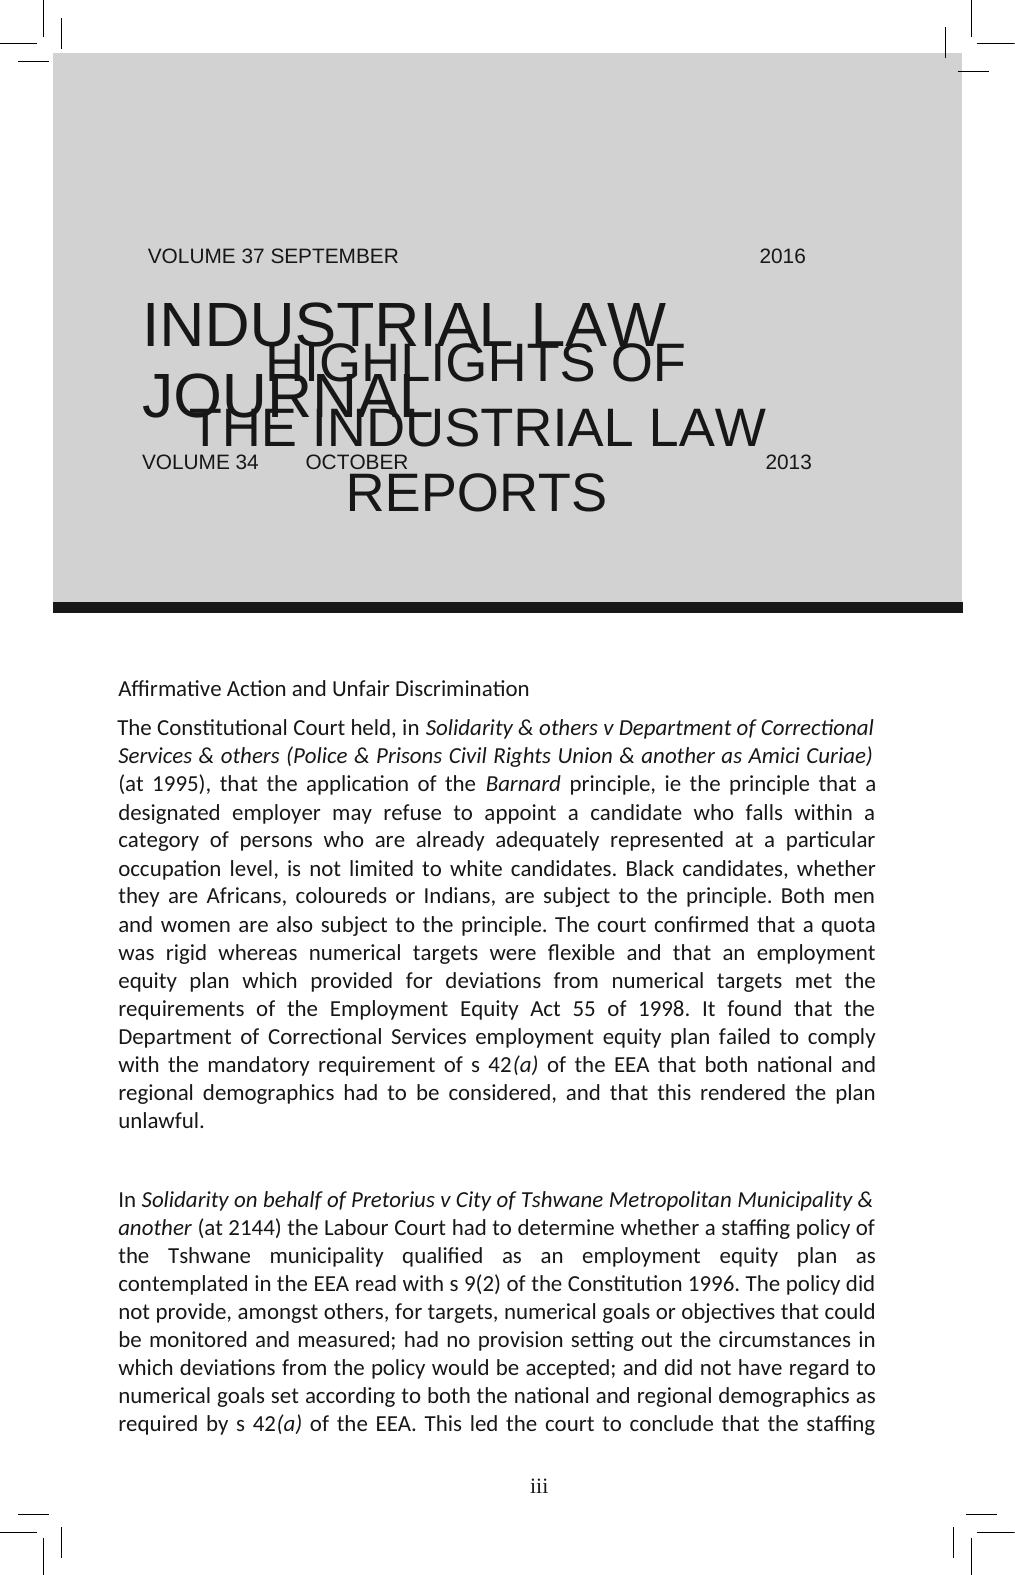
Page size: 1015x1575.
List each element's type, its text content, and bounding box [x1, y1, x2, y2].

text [118, 1185, 877, 1437]
subtitle Affirmative Action and Unfair Discrimination [118, 674, 877, 702]
text The Constitutional Court held, in Solidarity & others v Department of Correctional Services & others (Police & Prisons Civil Rights Union & another as Amici Curiae) (at 1995), that the application of the Barnard principle, ie the principle that a designated employer may refuse to appoint a candidate who falls within a category of persons who are already adequately represented at a particular occupation level, is not limited to white candidates. Black candidates, whether they are Africans, coloureds or Indians, are subject to the principle. Both men and women are also subject to the principle. The court confirmed that a quota was rigid whereas numerical targets were flexible and that an employment equity plan which provided for deviations from numerical targets met the requirements of the Employment Equity Act 55 of 1998. It found that the Department of Correctional Services employment equity plan failed to comply with the mandatory requirement of s 42(a) of the EEA that both national and regional demographics had to be considered, and that this rendered the plan unlawful. [117, 713, 877, 1134]
